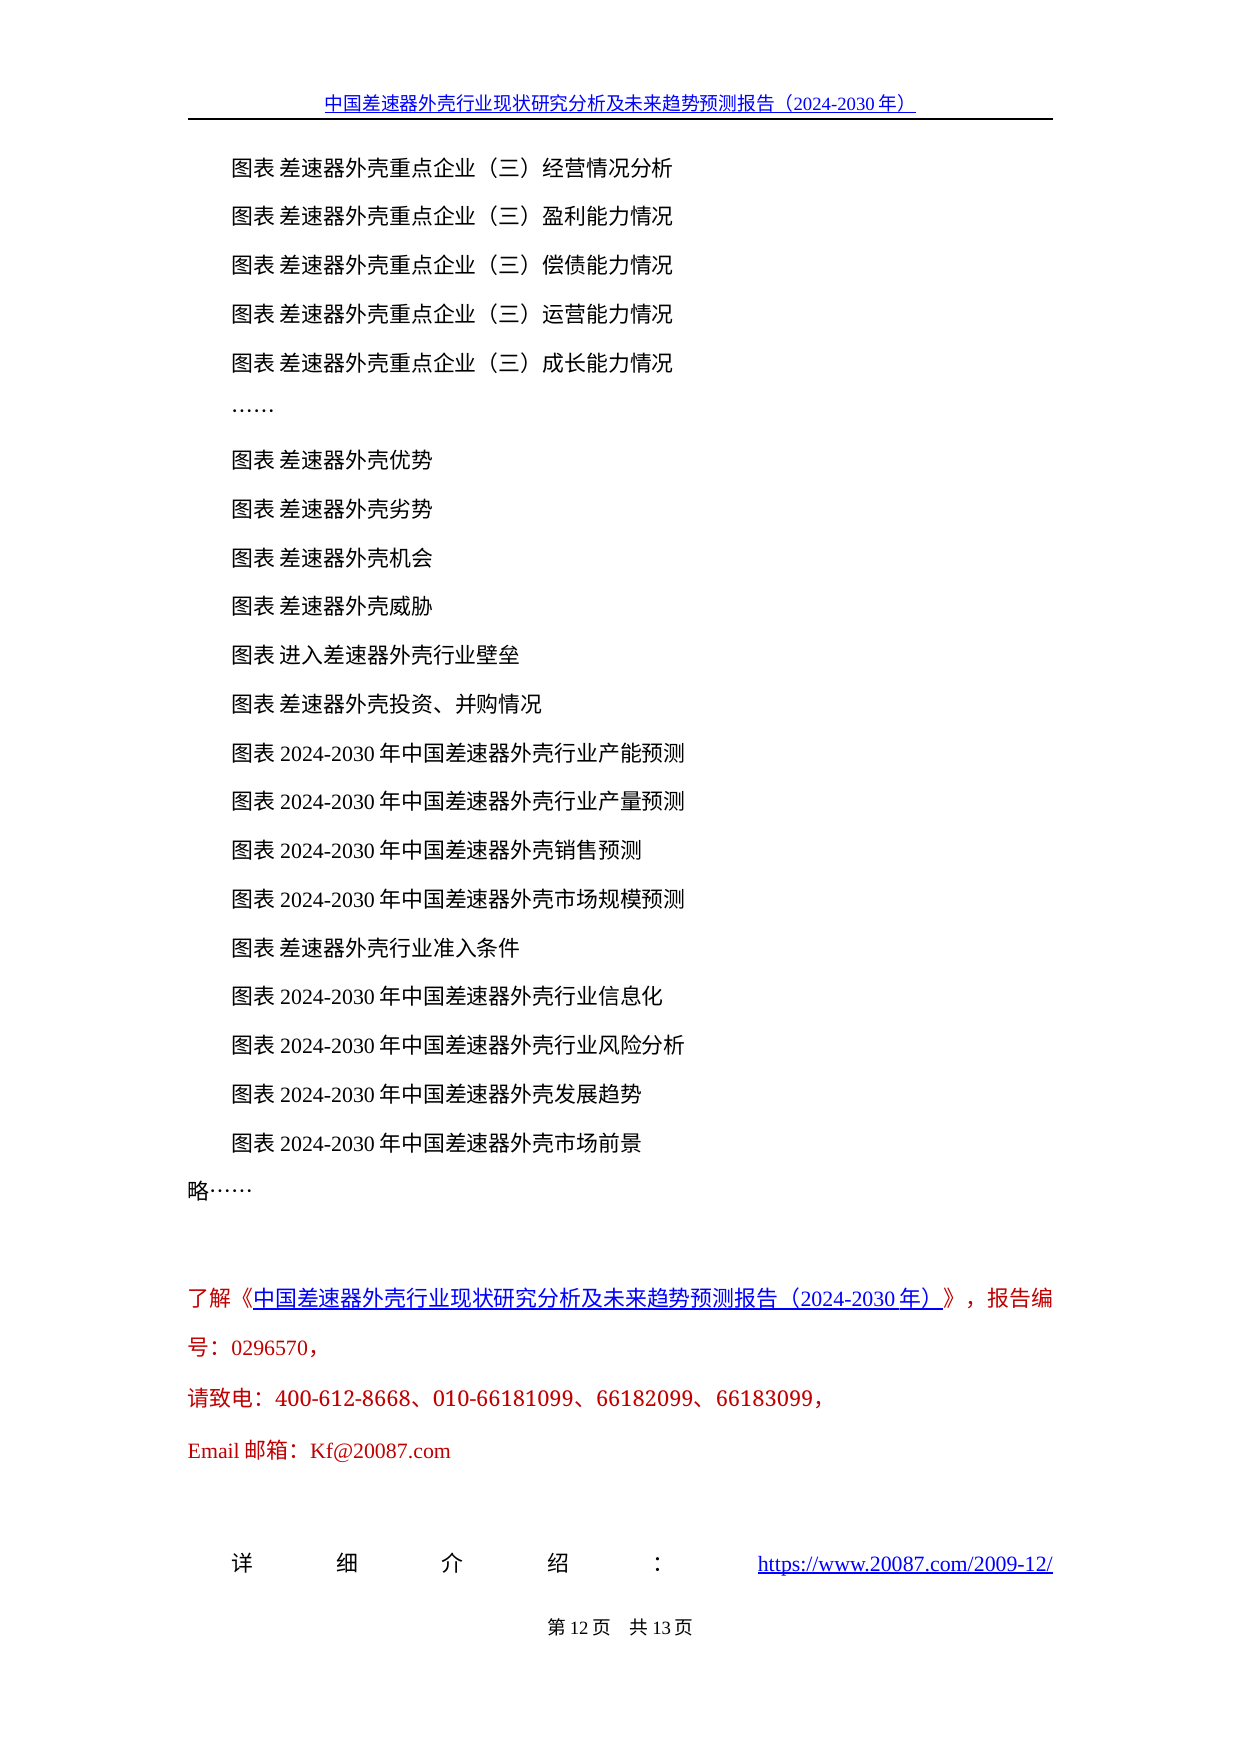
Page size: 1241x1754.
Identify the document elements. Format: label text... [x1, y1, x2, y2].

text 了解《中国差速器外壳行业现状研究分析及未来趋势预测报告（2024-2030年）》，报告编号：0296570， [187, 1280, 1053, 1362]
text Email邮箱：Kf@20087.com [187, 1432, 1053, 1465]
text 请致电：400-612-8668、010-66181099、66182099、66183099， [187, 1381, 1053, 1413]
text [187, 150, 1053, 1206]
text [187, 1545, 1053, 1578]
